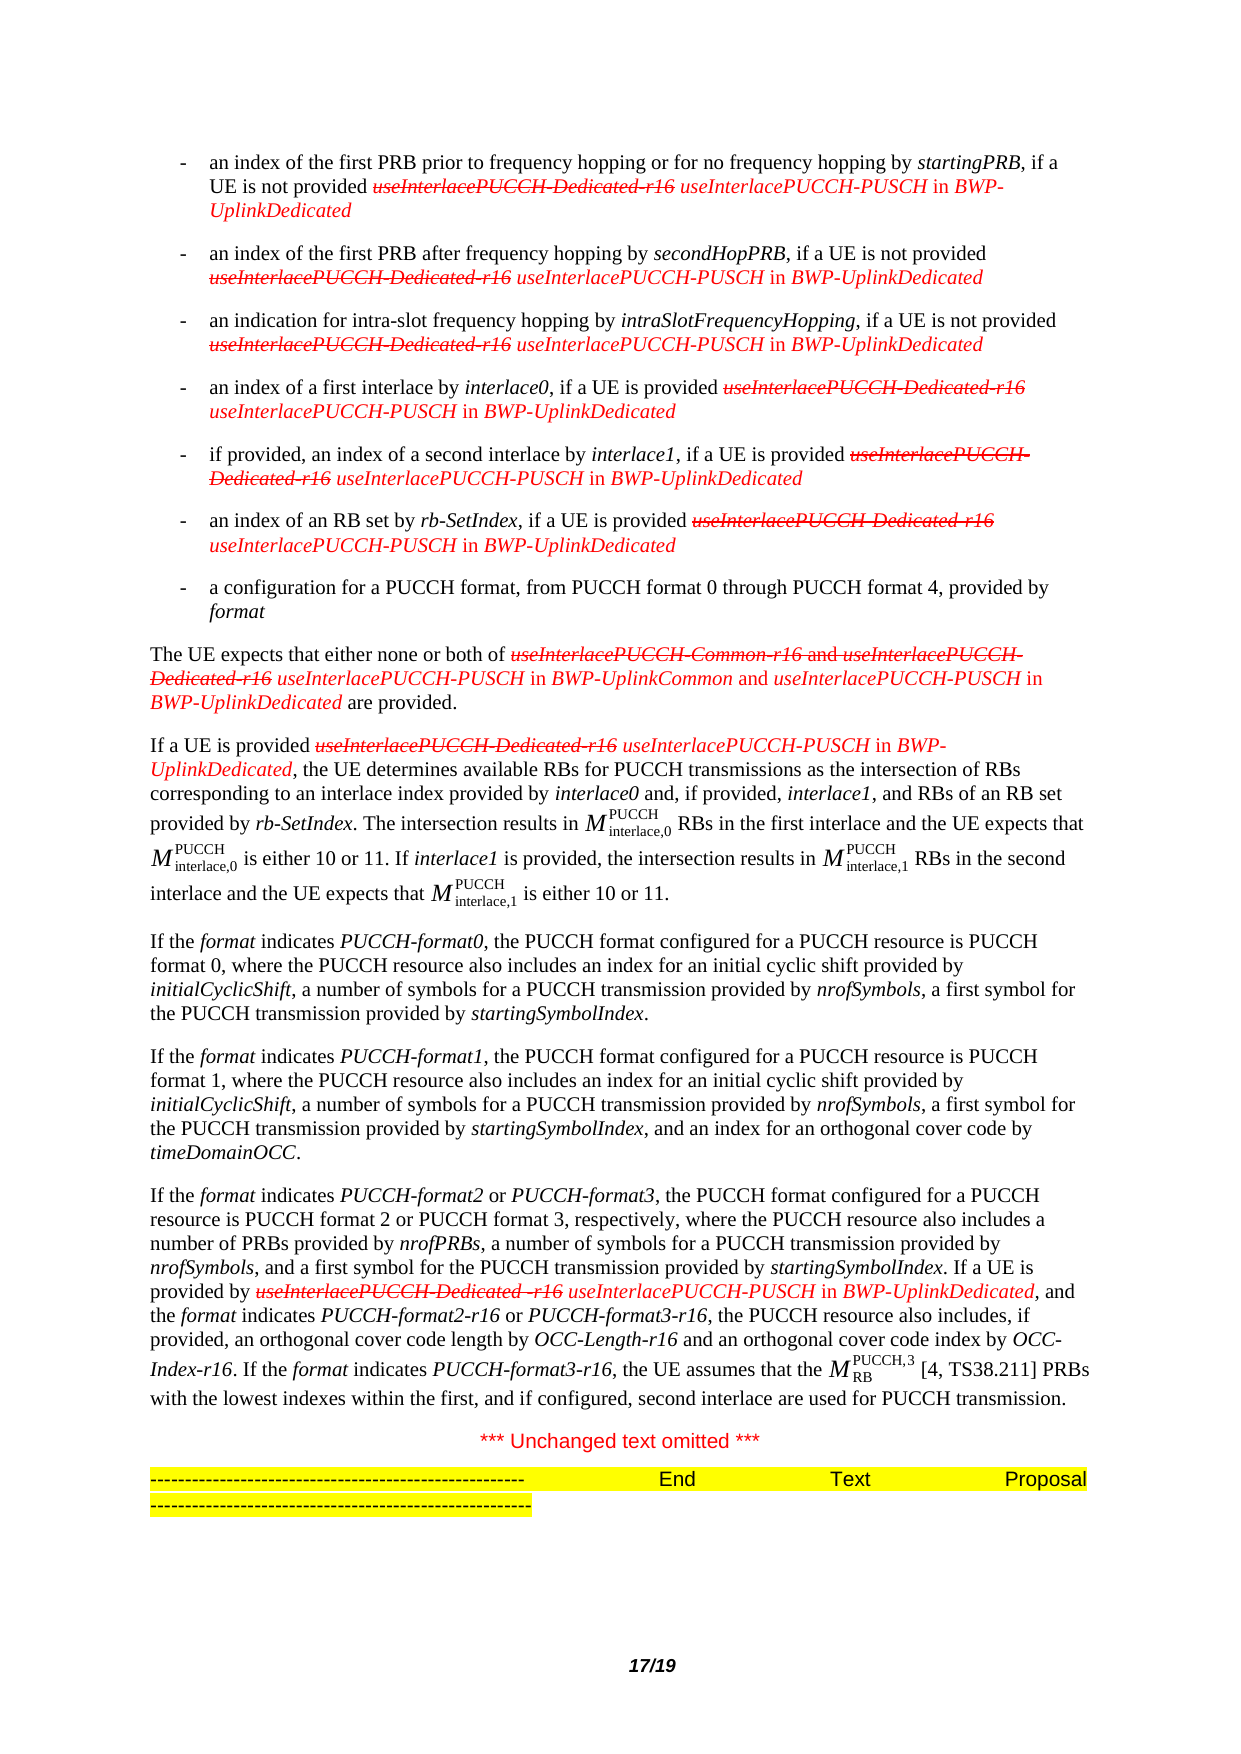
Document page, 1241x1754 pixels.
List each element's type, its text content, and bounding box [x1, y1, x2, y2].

text If the format indicates PUCCH-format1, the PUCCH format configured for a PUCCH resource is PUCCH format 1, where the PUCCH resource also includes an index for an initial cyclic shift provided by initialCyclicShift, a number of symbols for a PUCCH transmission provided by nrofSymbols, a first symbol for the PUCCH transmission provided by startingSymbolIndex, and an index for an orthogonal cover code by timeDomainOCC. [150, 1044, 1090, 1164]
text - an indication for intra-slot frequency hopping by intraSlotFrequencyHopping, if a UE is not provided useInterlacePUCCH-Dedicated-r16 useInterlacePUCCH-PUSCH in BWP-UplinkDedicated [179, 308, 1090, 356]
text - an index of the first PRB prior to frequency hopping or for no frequency hopping by startingPRB, if a UE is not provided useInterlacePUCCH-Dedicated-r16 useInterlacePUCCH-PUSCH in BWP-UplinkDedicated [179, 150, 1090, 222]
text *** Unchanged text omitted *** [150, 1429, 1090, 1453]
text - if provided, an index of a second interlace by interlace1, if a UE is provided useInterlacePUCCH-Dedicated-r16 useInterlacePUCCH-PUSCH in BWP-UplinkDedicated [179, 442, 1090, 490]
text - a configuration for a PUCCH format, from PUCCH format 0 through PUCCH format 4, provided by format [179, 575, 1090, 623]
text If the format indicates PUCCH-format0, the PUCCH format configured for a PUCCH resource is PUCCH format 0, where the PUCCH resource also includes an index for an initial cyclic shift provided by initialCyclicShift, a number of symbols for a PUCCH transmission provided by nrofSymbols, a first symbol for the PUCCH transmission provided by startingSymbolIndex. [150, 929, 1090, 1025]
text ------------------------------------------------------ End Text Proposal ------------------------------------------------------- [150, 1491, 1087, 1517]
text - an index of an RB set by rb-SetIndex, if a UE is provided useInterlacePUCCH-Dedicated-r16 useInterlacePUCCH-PUSCH in BWP-UplinkDedicated [179, 508, 1090, 557]
text - an index of the first PRB after frequency hopping by secondHopPRB, if a UE is not provided useInterlacePUCCH-Dedicated-r16 useInterlacePUCCH-PUSCH in BWP-UplinkDedicated [179, 241, 1090, 289]
text If the format indicates PUCCH-format2 or PUCCH-format3, the PUCCH format configured for a PUCCH resource is PUCCH format 2 or PUCCH format 3, respectively, where the PUCCH resource also includes a number of PRBs provided by nrofPRBs, a number of symbols for a PUCCH transmission provided by nrofSymbols, and a first symbol for the PUCCH transmission provided by startingSymbolIndex. If a UE is provided by useInterlacePUCCH-Dedicated -r16 useInterlacePUCCH-PUSCH in BWP-UplinkDedicated, and the format indicates PUCCH-format2-r16 or PUCCH-format3-r16, the PUCCH resource also includes, if provided, an orthogonal cover code length by OCC-Length-r16 and an orthogonal cover code index by OCC-Index-r16. If the format indicates PUCCH-format3-r16, the UE assumes that the [4, TS38.211] PRBs with the lowest indexes within the first, and if configured, second interlace are used for PUCCH transmission. [150, 1183, 1090, 1410]
text If a UE is provided useInterlacePUCCH-Dedicated-r16 useInterlacePUCCH-PUSCH in BWP-UplinkDedicated, the UE determines available RBs for PUCCH transmissions as the intersection of RBs corresponding to an interlace index provided by interlace0 and, if provided, interlace1, and RBs of an RB set provided by rb-SetIndex. The intersection results in RBs in the first interlace and the UE expects that is either 10 or 11. If interlace1 is provided, the intersection results in RBs in the second interlace and the UE expects that is either 10 or 11. [150, 733, 1090, 910]
text The UE expects that either none or both of useInterlacePUCCH-Common-r16 and useInterlacePUCCH-Dedicated-r16 useInterlacePUCCH-PUSCH in BWP-UplinkCommon and useInterlacePUCCH-PUSCH in BWP-UplinkDedicated are provided. [150, 642, 1090, 714]
text - an index of a first interlace by interlace0, if a UE is provided useInterlacePUCCH-Dedicated-r16 useInterlacePUCCH-PUSCH in BWP-UplinkDedicated [179, 375, 1090, 423]
